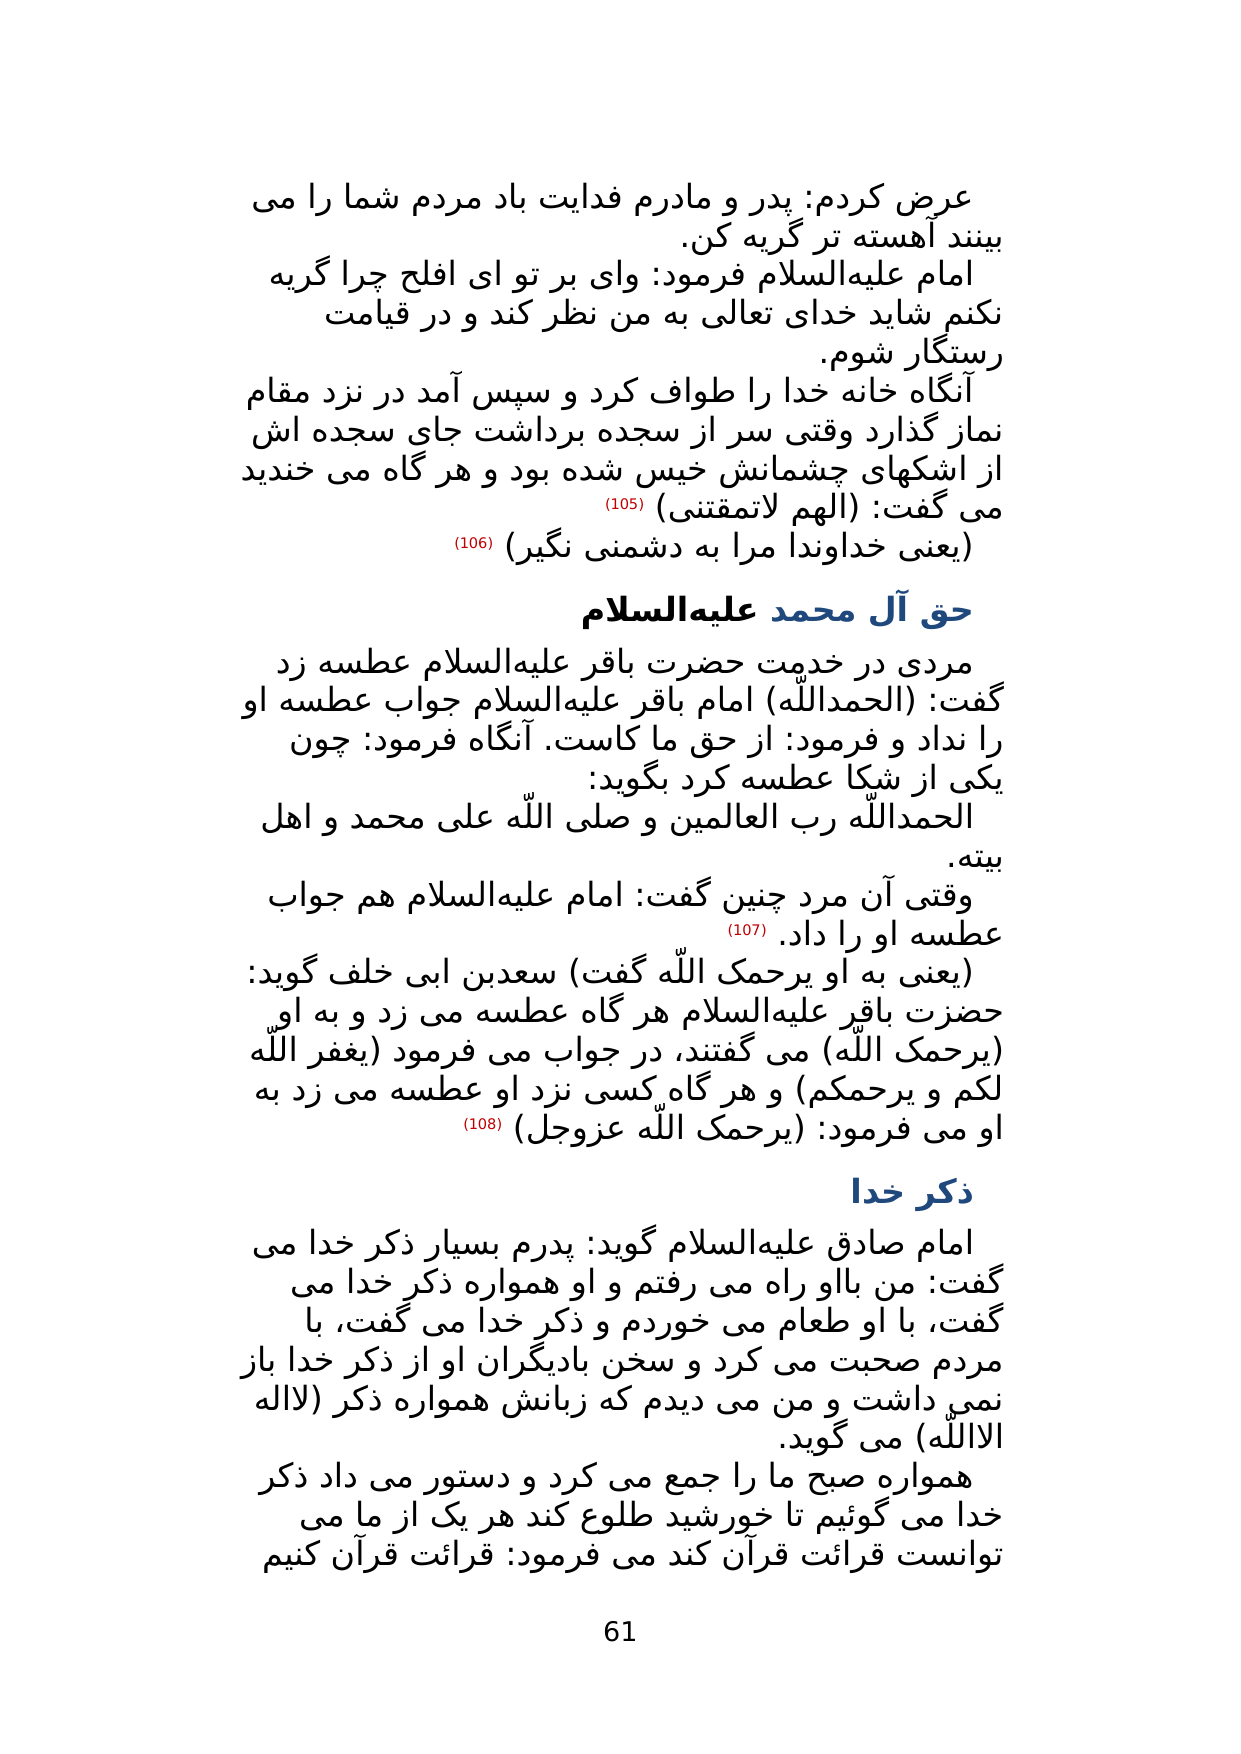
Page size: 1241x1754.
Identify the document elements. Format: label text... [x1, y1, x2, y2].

text (یعنی به او یرحمک اللّه گفت) سعدبن ابی خلف گوید: حضزت باقر عليه‌السلام هر گاه عطسه می زد و به او (یرحمک اللّه) می گفتند، در جواب می فرمود (یغفر اللّه لکم و یرحمکم) و هر گاه کسی نزد او عطسه می زد به او می فرمود: (یرحمک اللّه عزوجل) (108) [236, 953, 1004, 1147]
text وقتی آن مرد چنین گفت: امام عليه‌السلام هم جواب عطسه او را داد. (107) [236, 875, 1004, 953]
text الحمداللّه رب العالمین و صلی اللّه علی محمد و اهل بیته. [236, 797, 1004, 875]
subtitle حق آل محمد عليه‌السلام [236, 591, 1004, 629]
text امام صادق عليه‌السلام گوید: پدرم بسیار ذکر خدا می گفت: من بااو راه می رفتم و او همواره ذکر خدا می گفت، با او طعام می خوردم و ذکر خدا می گفت، با مردم صحبت می کرد و سخن بادیگران او از ذکر خدا باز نمی داشت و من می دیدم که زبانش همواره ذکر (لااله الااللّه) می گوید. [236, 1223, 1004, 1457]
subtitle ذکر خدا [236, 1172, 1004, 1211]
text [236, 1457, 1004, 1573]
text (یعنی خداوندا مرا به دشمنی نگیر) (106) [236, 527, 1004, 566]
text امام عليه‌السلام فرمود: وای بر تو ای افلح چرا گریه نکنم شاید خدای تعالی به من نظر کند و در قیامت رستگار شوم. [236, 255, 1004, 371]
text مردی در خدمت حضرت باقر عليه‌السلام عطسه زد گفت: (الحمداللّه) امام باقر عليه‌السلام جواب عطسه او را نداد و فرمود: از حق ما کاست. آنگاه فرمود: چون یکی از شکا عطسه کرد بگوید: [236, 642, 1004, 797]
text عرض کردم: پدر و مادرم فدایت باد مردم شما را می بینند آهسته تر گریه کن. [236, 177, 1004, 255]
text آنگاه خانه خدا را طواف کرد و سپس آمد در نزد مقام نماز گذارد وقتی سر از سجده برداشت جای سجده اش از اشکهای چشمانش خیس شده بود و هر گاه می خندید می گفت: (الهم لاتمقتنی) (105) [236, 371, 1004, 527]
